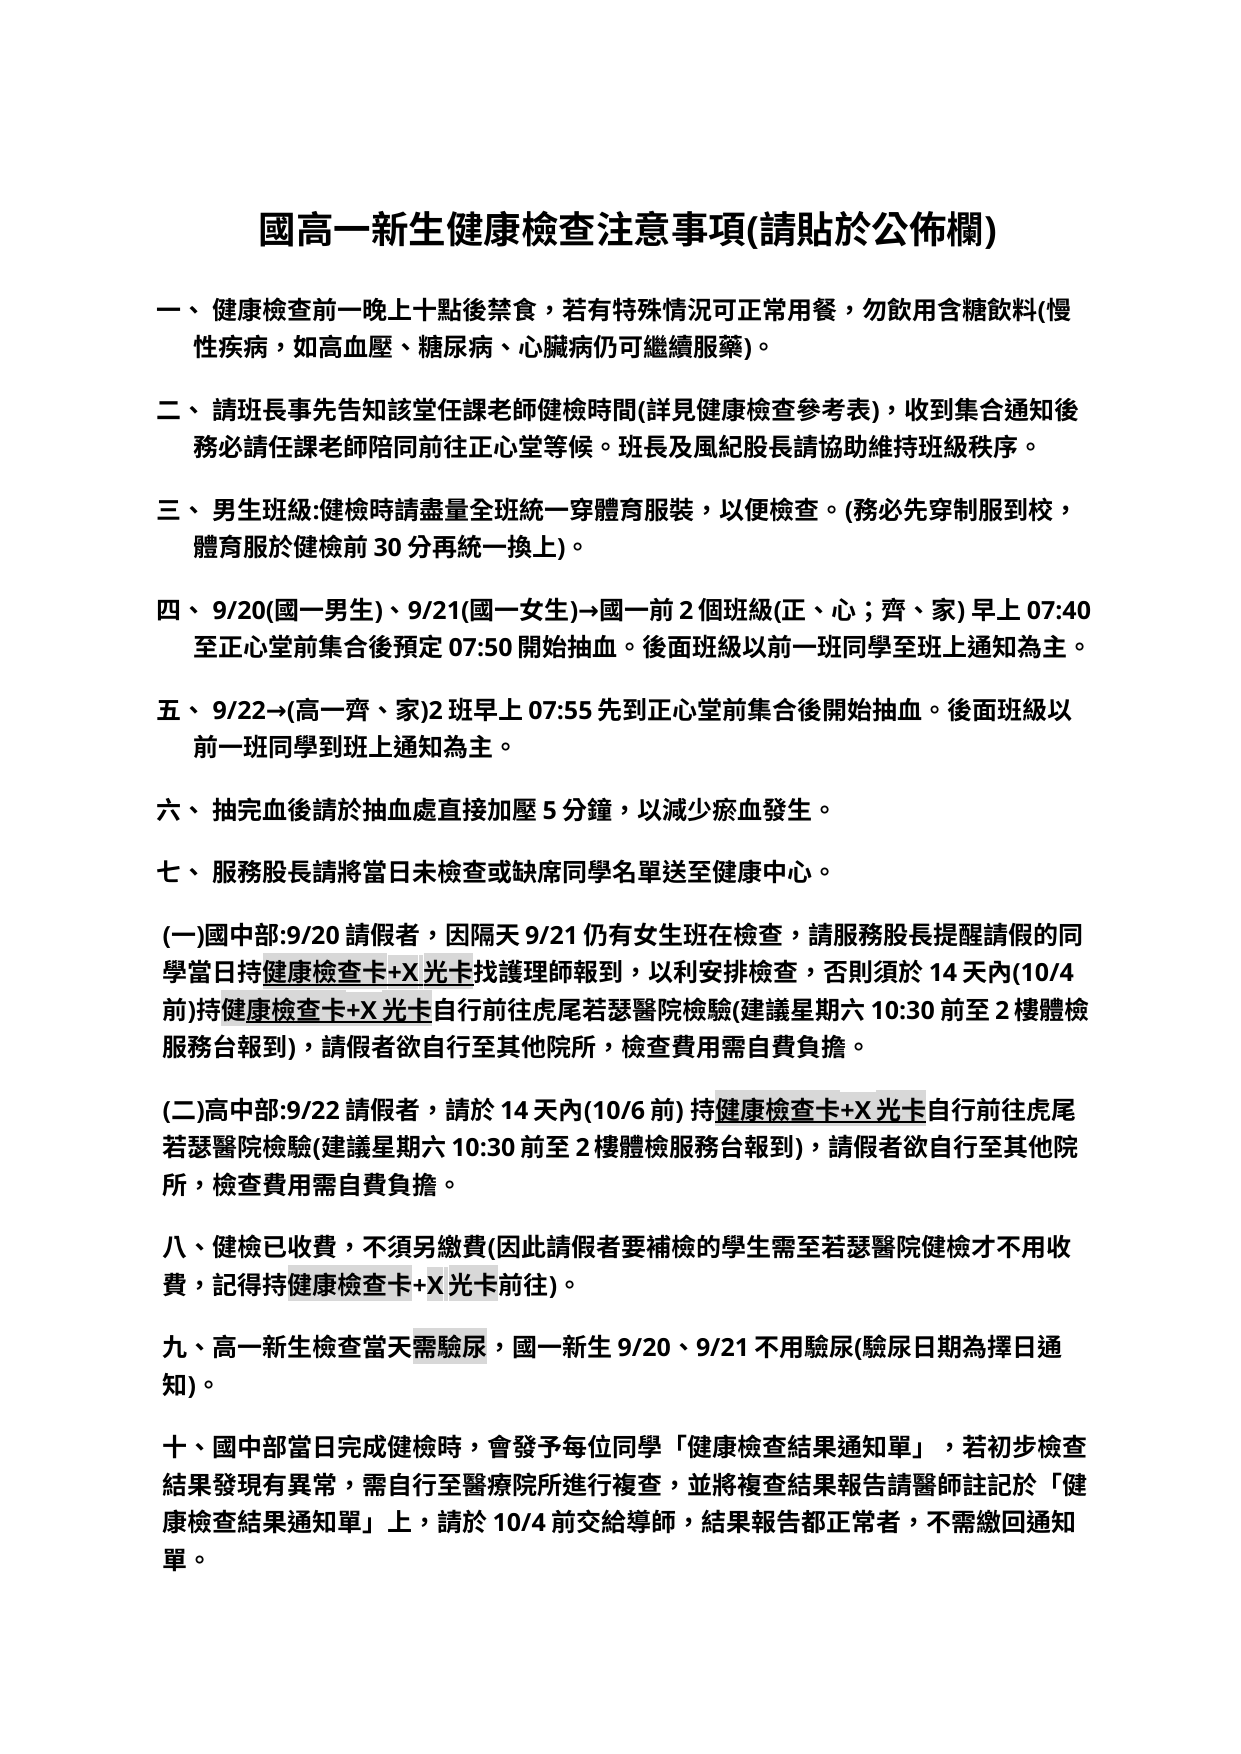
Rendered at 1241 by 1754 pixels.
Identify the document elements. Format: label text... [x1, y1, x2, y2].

list 抽完血後請於抽血處直接加壓5分鐘，以減少瘀血發生。 [156, 789, 1093, 827]
list 九、高一新生檢查當天需驗尿，國一新生9/20、9/21不用驗尿(驗尿日期為擇日通知)。 [162, 1327, 1093, 1402]
list 十、國中部當日完成健檢時，會發予每位同學「健康檢查結果通知單」，若初步檢查結果發現有異常，需自行至醫療院所進行複查，並將複查結果報告請醫師註記於「健康檢查結果通知單」上，請於10/4前交給導師，結果報告都正常者，不需繳回通知單。 [162, 1427, 1093, 1577]
list 健康檢查前一晚上十點後禁食，若有特殊情況可正常用餐，勿飲用含糖飲料(慢性疾病，如高血壓、糖尿病、心臟病仍可繼續服藥)。 [156, 289, 1093, 364]
list 9/22→(高一齊、家)2班早上07:55先到正心堂前集合後開始抽血。後面班級以前一班同學到班上通知為主。 [156, 689, 1093, 764]
list 9/20(國一男生)、9/21(國一女生)→國一前2個班級(正、心；齊、家) 早上07:40至正心堂前集合後預定07:50開始抽血。後面班級以前一班同學至班上通知為主。 [156, 589, 1093, 664]
list 服務股長請將當日未檢查或缺席同學名單送至健康中心。 [156, 852, 1093, 889]
list 請班長事先告知該堂任課老師健檢時間(詳見健康檢查參考表)，收到集合通知後務必請任課老師陪同前往正心堂等候。班長及風紀股長請協助維持班級秩序。 [156, 389, 1093, 464]
text 國高一新生健康檢查注意事項(請貼於公佈欄) [162, 189, 1093, 264]
list 男生班級:健檢時請盡量全班統一穿體育服裝，以便檢查。(務必先穿制服到校，體育服於健檢前30分再統一換上)。 [156, 489, 1093, 564]
list (一)國中部:9/20請假者，因隔天9/21仍有女生班在檢查，請服務股長提醒請假的同學當日持健康檢查卡+X光卡找護理師報到，以利安排檢查，否則須於14天內(10/4前)持健康檢查卡+X光卡自行前往虎尾若瑟醫院檢驗(建議星期六10:30前至2樓體檢服務台報到)，請假者欲自行至其他院所，檢查費用需自費負擔。 [162, 914, 1093, 1064]
list (二)高中部:9/22請假者，請於14天內(10/6前) 持健康檢查卡+X光卡自行前往虎尾若瑟醫院檢驗(建議星期六10:30前至2樓體檢服務台報到)，請假者欲自行至其他院所，檢查費用需自費負擔。 [162, 1089, 1093, 1202]
list 八、健檢已收費，不須另繳費(因此請假者要補檢的學生需至若瑟醫院健檢才不用收費，記得持健康檢查卡+X光卡前往)。 [162, 1227, 1093, 1302]
